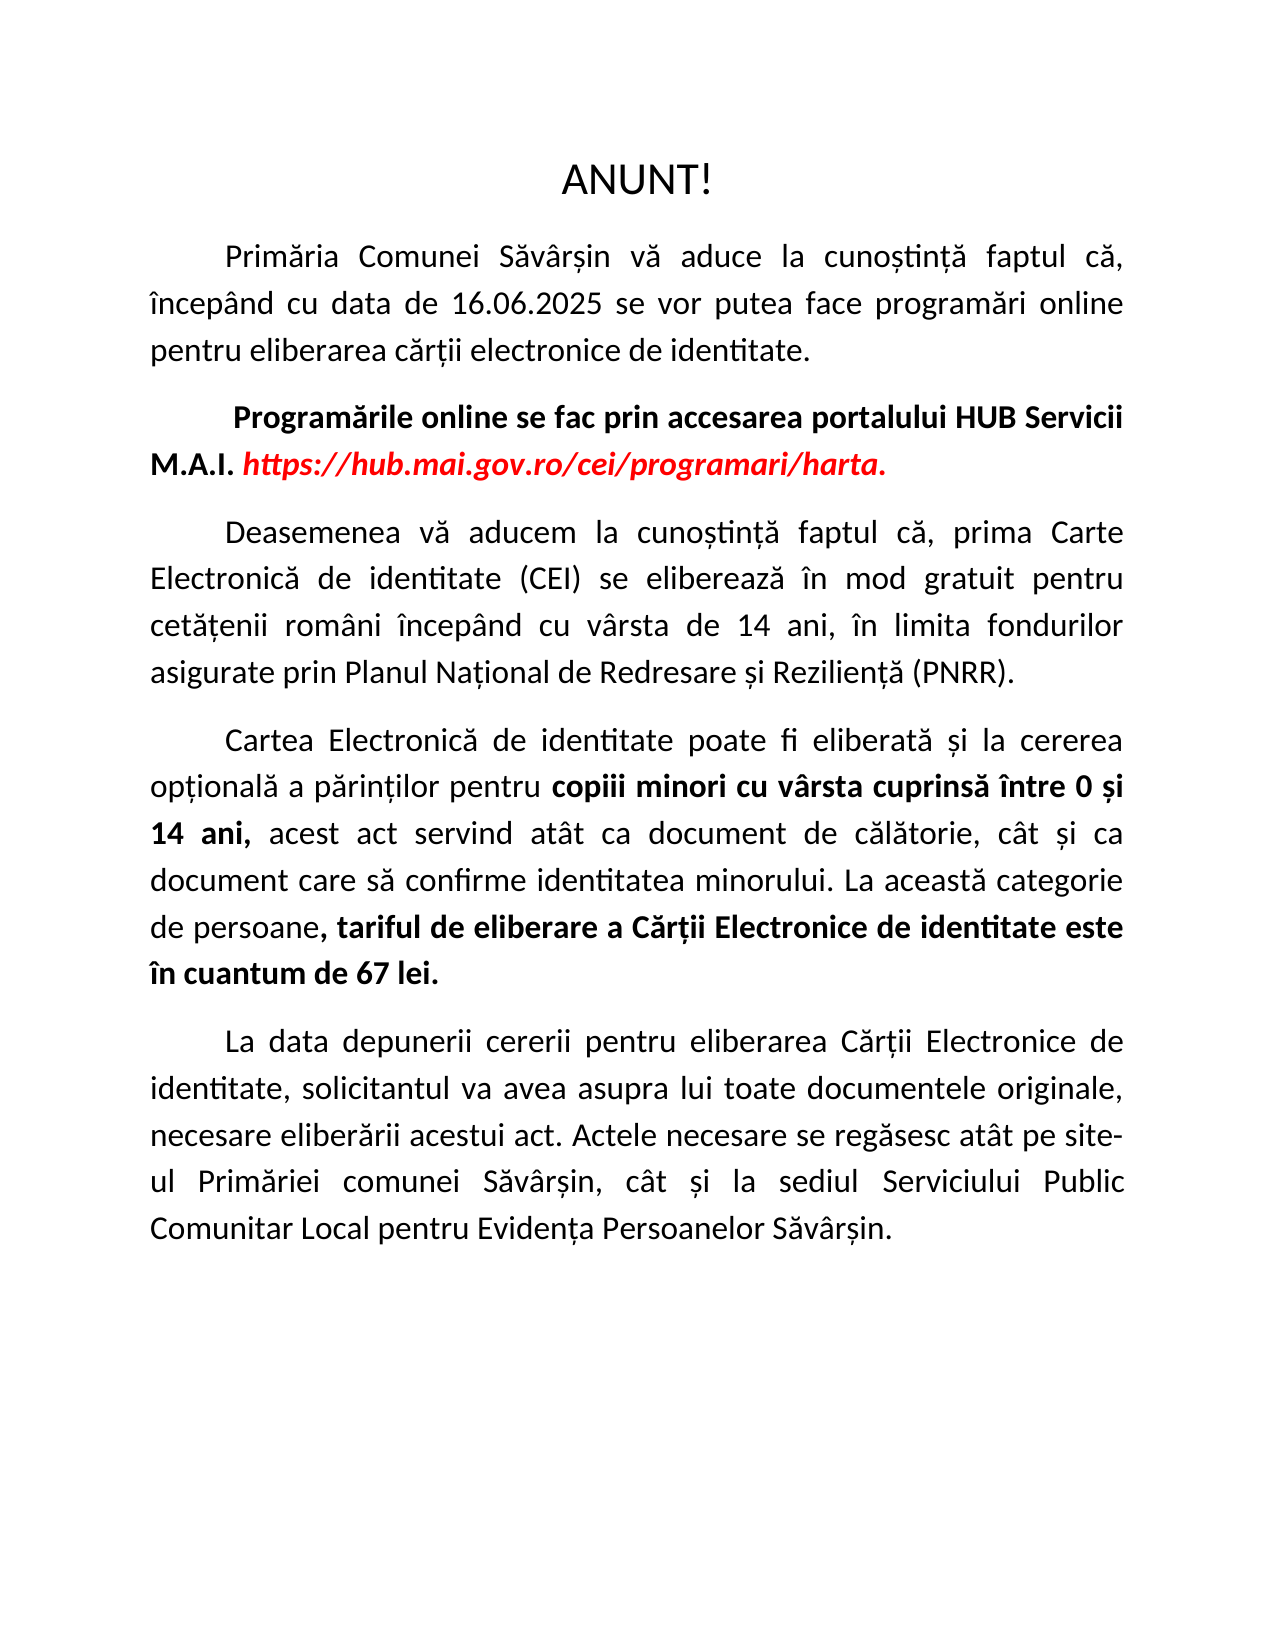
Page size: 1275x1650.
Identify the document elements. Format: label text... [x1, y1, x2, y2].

text La data depunerii cererii pentru eliberarea Cărții Electronice de identitate, solicitantul va avea asupra lui toate documentele originale, necesare eliberării acestui act. Actele necesare se regăsesc atât pe site-ul Primăriei comunei Săvârșin, cât și la sediul Serviciului Public Comunitar Local pentru Evidența Persoanelor Săvârșin. [150, 1020, 1125, 1248]
text ANUNT! [150, 150, 1125, 206]
text Deasemenea vă aducem la cunoștință faptul că, prima Carte Electronică de identitate (CEI) se eliberează în mod gratuit pentru cetățenii români începând cu vârsta de 14 ani, în limita fondurilor asigurate prin Planul Național de Redresare și Reziliență (PNRR). [150, 511, 1125, 692]
text Primăria Comunei Săvârșin vă aduce la cunoștință faptul că, începând cu data de 16.06.2025 se vor putea face programări online pentru eliberarea cărții electronice de identitate. [150, 235, 1125, 369]
text Cartea Electronică de identitate poate fi eliberată și la cererea opțională a părinților pentru copiii minori cu vârsta cuprinsă între 0 și 14 ani, acest act servind atât ca document de călătorie, cât și ca document care să confirme identitatea minorului. La această categorie de persoane, tariful de eliberare a Cărții Electronice de identitate este în cuantum de 67 lei. [150, 718, 1125, 993]
text Programările online se fac prin accesarea portalului HUB Servicii M.A.I. https://hub.mai.gov.ro/cei/programari/harta. [150, 396, 1125, 484]
